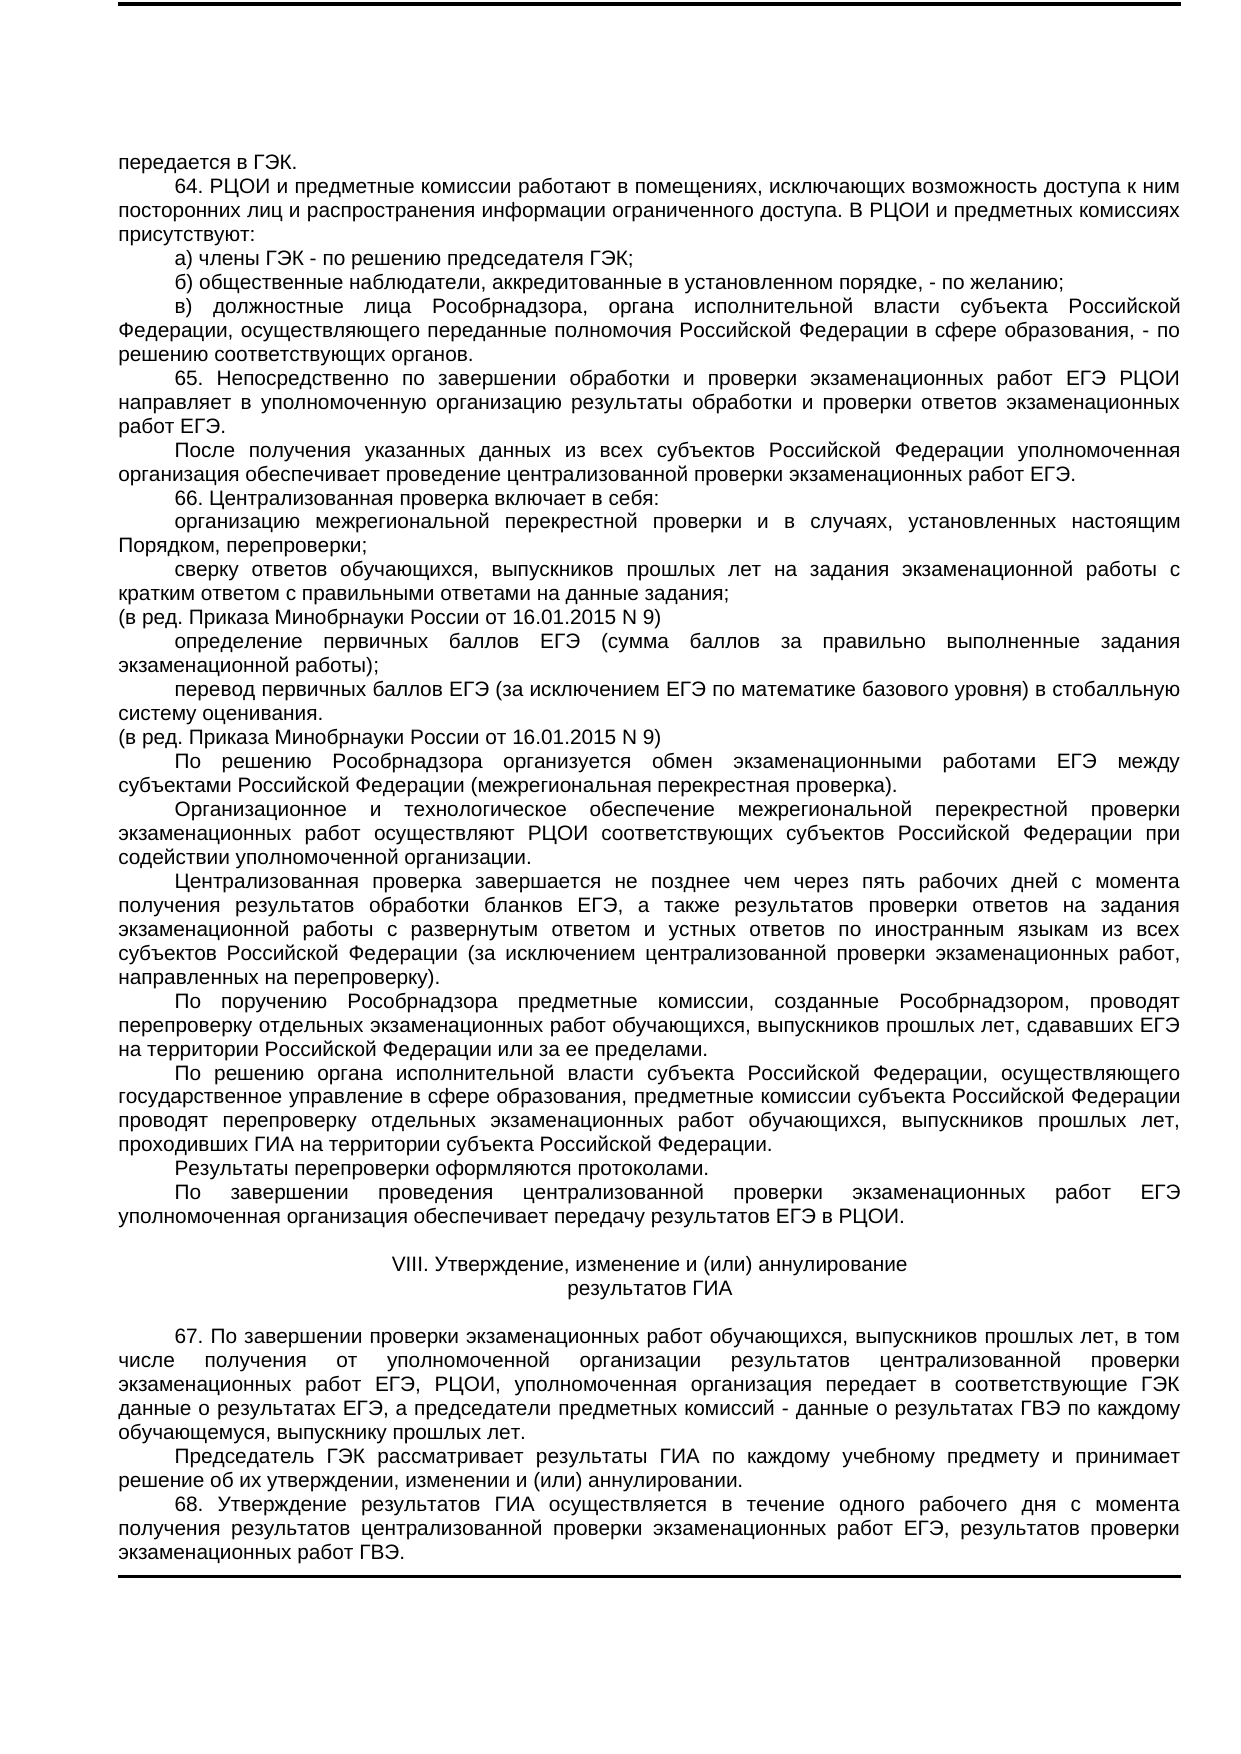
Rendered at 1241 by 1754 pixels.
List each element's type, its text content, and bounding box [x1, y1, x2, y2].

text После получения указанных данных из всех субъектов Российской Федерации уполномоченная организация обеспечивает проведение централизованной проверки экзаменационных работ ЕГЭ. [118, 437, 1181, 485]
text результатов ГИА [118, 1276, 1181, 1300]
text 64. РЦОИ и предметные комиссии работают в помещениях, исключающих возможность доступа к ним посторонних лиц и распространения информации ограниченного доступа. В РЦОИ и предметных комиссиях присутствуют: [118, 174, 1181, 246]
text 67. По завершении проверки экзаменационных работ обучающихся, выпускников прошлых лет, в том числе получения от уполномоченной организации результатов централизованной проверки экзаменационных работ ЕГЭ, РЦОИ, уполномоченная организация передает в соответствующие ГЭК данные о результатах ЕГЭ, а председатели предметных комиссий - данные о результатах ГВЭ по каждому обучающемуся, выпускнику прошлых лет. [118, 1324, 1181, 1444]
text (в ред. Приказа Минобрнауки России от 16.01.2015 N 9) [118, 725, 1181, 749]
text организацию межрегиональной перекрестной проверки и в случаях, установленных настоящим Порядком, перепроверки; [118, 509, 1181, 557]
text По решению органа исполнительной власти субъекта Российской Федерации, осуществляющего государственное управление в сфере образования, предметные комиссии субъекта Российской Федерации проводят перепроверку отдельных экзаменационных работ обучающихся, выпускников прошлых лет, проходивших ГИА на территории субъекта Российской Федерации. [118, 1060, 1181, 1156]
text а) члены ГЭК - по решению председателя ГЭК; [118, 246, 1181, 270]
text По поручению Рособрнадзора предметные комиссии, созданные Рособрнадзором, проводят перепроверку отдельных экзаменационных работ обучающихся, выпускников прошлых лет, сдававших ЕГЭ на территории Российской Федерации или за ее пределами. [118, 988, 1181, 1060]
text Председатель ГЭК рассматривает результаты ГИА по каждому учебному предмету и принимает решение об их утверждении, изменении и (или) аннулировании. [118, 1444, 1181, 1492]
text VIII. Утверждение, изменение и (или) аннулирование [118, 1252, 1181, 1276]
text б) общественные наблюдатели, аккредитованные в установленном порядке, - по желанию; [118, 270, 1181, 294]
text 66. Централизованная проверка включает в себя: [118, 485, 1181, 509]
text 65. Непосредственно по завершении обработки и проверки экзаменационных работ ЕГЭ РЦОИ направляет в уполномоченную организацию результаты обработки и проверки ответов экзаменационных работ ЕГЭ. [118, 366, 1181, 437]
text Централизованная проверка завершается не позднее чем через пять рабочих дней с момента получения результатов обработки бланков ЕГЭ, а также результатов проверки ответов на задания экзаменационной работы с развернутым ответом и устных ответов по иностранным языкам из всех субъектов Российской Федерации (за исключением централизованной проверки экзаменационных работ, направленных на перепроверку). [118, 869, 1181, 988]
text 68. Утверждение результатов ГИА осуществляется в течение одного рабочего дня с момента получения результатов централизованной проверки экзаменационных работ ЕГЭ, результатов проверки экзаменационных работ ГВЭ. [118, 1492, 1181, 1563]
text Организационное и технологическое обеспечение межрегиональной перекрестной проверки экзаменационных работ осуществляют РЦОИ соответствующих субъектов Российской Федерации при содействии уполномоченной организации. [118, 797, 1181, 869]
text (в ред. Приказа Минобрнауки России от 16.01.2015 N 9) [118, 605, 1181, 629]
text в) должностные лица Рособрнадзора, органа исполнительной власти субъекта Российской Федерации, осуществляющего переданные полномочия Российской Федерации в сфере образования, - по решению соответствующих органов. [118, 294, 1181, 366]
text По завершении проведения централизованной проверки экзаменационных работ ЕГЭ уполномоченная организация обеспечивает передачу результатов ЕГЭ в РЦОИ. [118, 1180, 1181, 1228]
text Результаты перепроверки оформляются протоколами. [118, 1156, 1181, 1180]
text перевод первичных баллов ЕГЭ (за исключением ЕГЭ по математике базового уровня) в стобалльную систему оценивания. [118, 677, 1181, 725]
text определение первичных баллов ЕГЭ (сумма баллов за правильно выполненные задания экзаменационной работы); [118, 629, 1181, 677]
text сверку ответов обучающихся, выпускников прошлых лет на задания экзаменационной работы с кратким ответом с правильными ответами на данные задания; [118, 557, 1181, 605]
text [118, 150, 1181, 174]
text По решению Рособрнадзора организуется обмен экзаменационными работами ЕГЭ между субъектами Российской Федерации (межрегиональная перекрестная проверка). [118, 749, 1181, 797]
